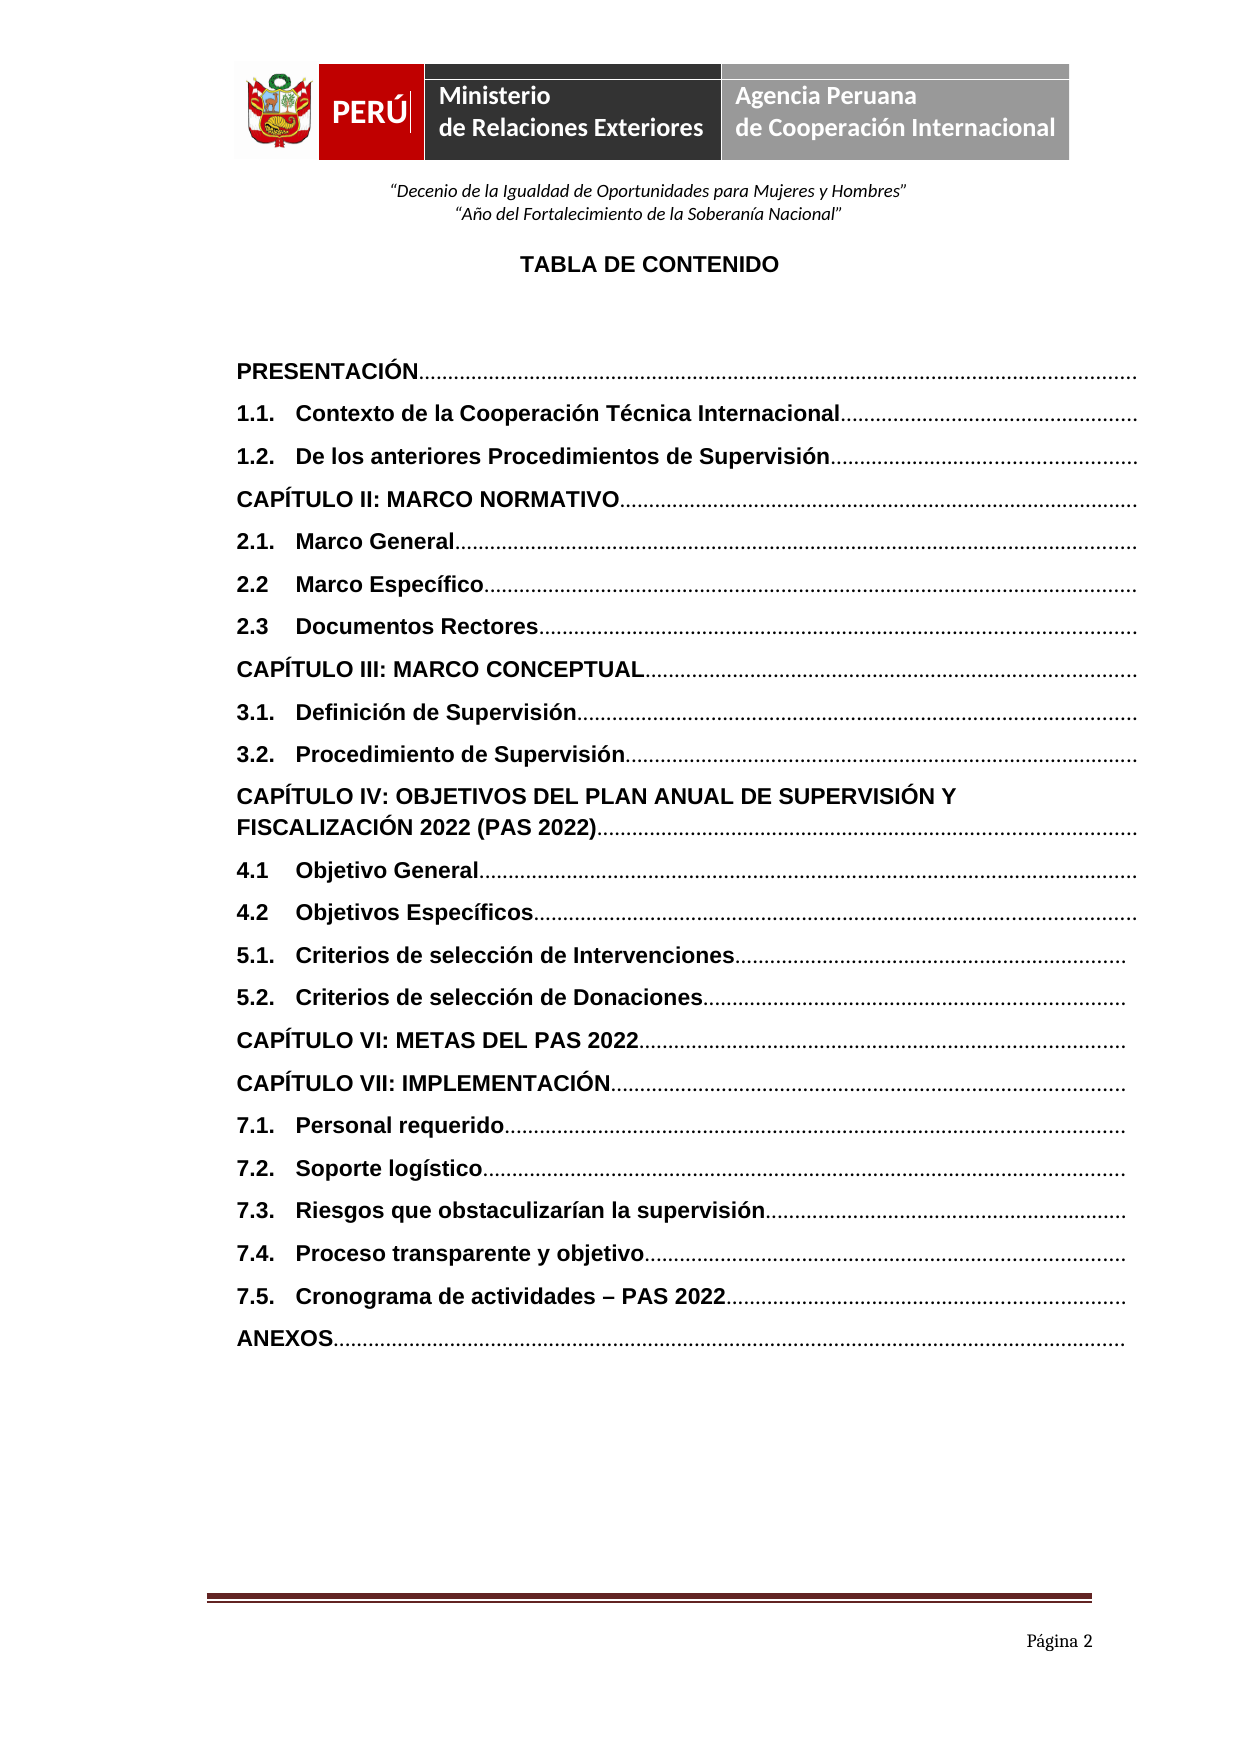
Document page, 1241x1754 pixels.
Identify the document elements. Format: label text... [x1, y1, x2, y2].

text TABLA DE CONTENIDO [207, 251, 1092, 277]
